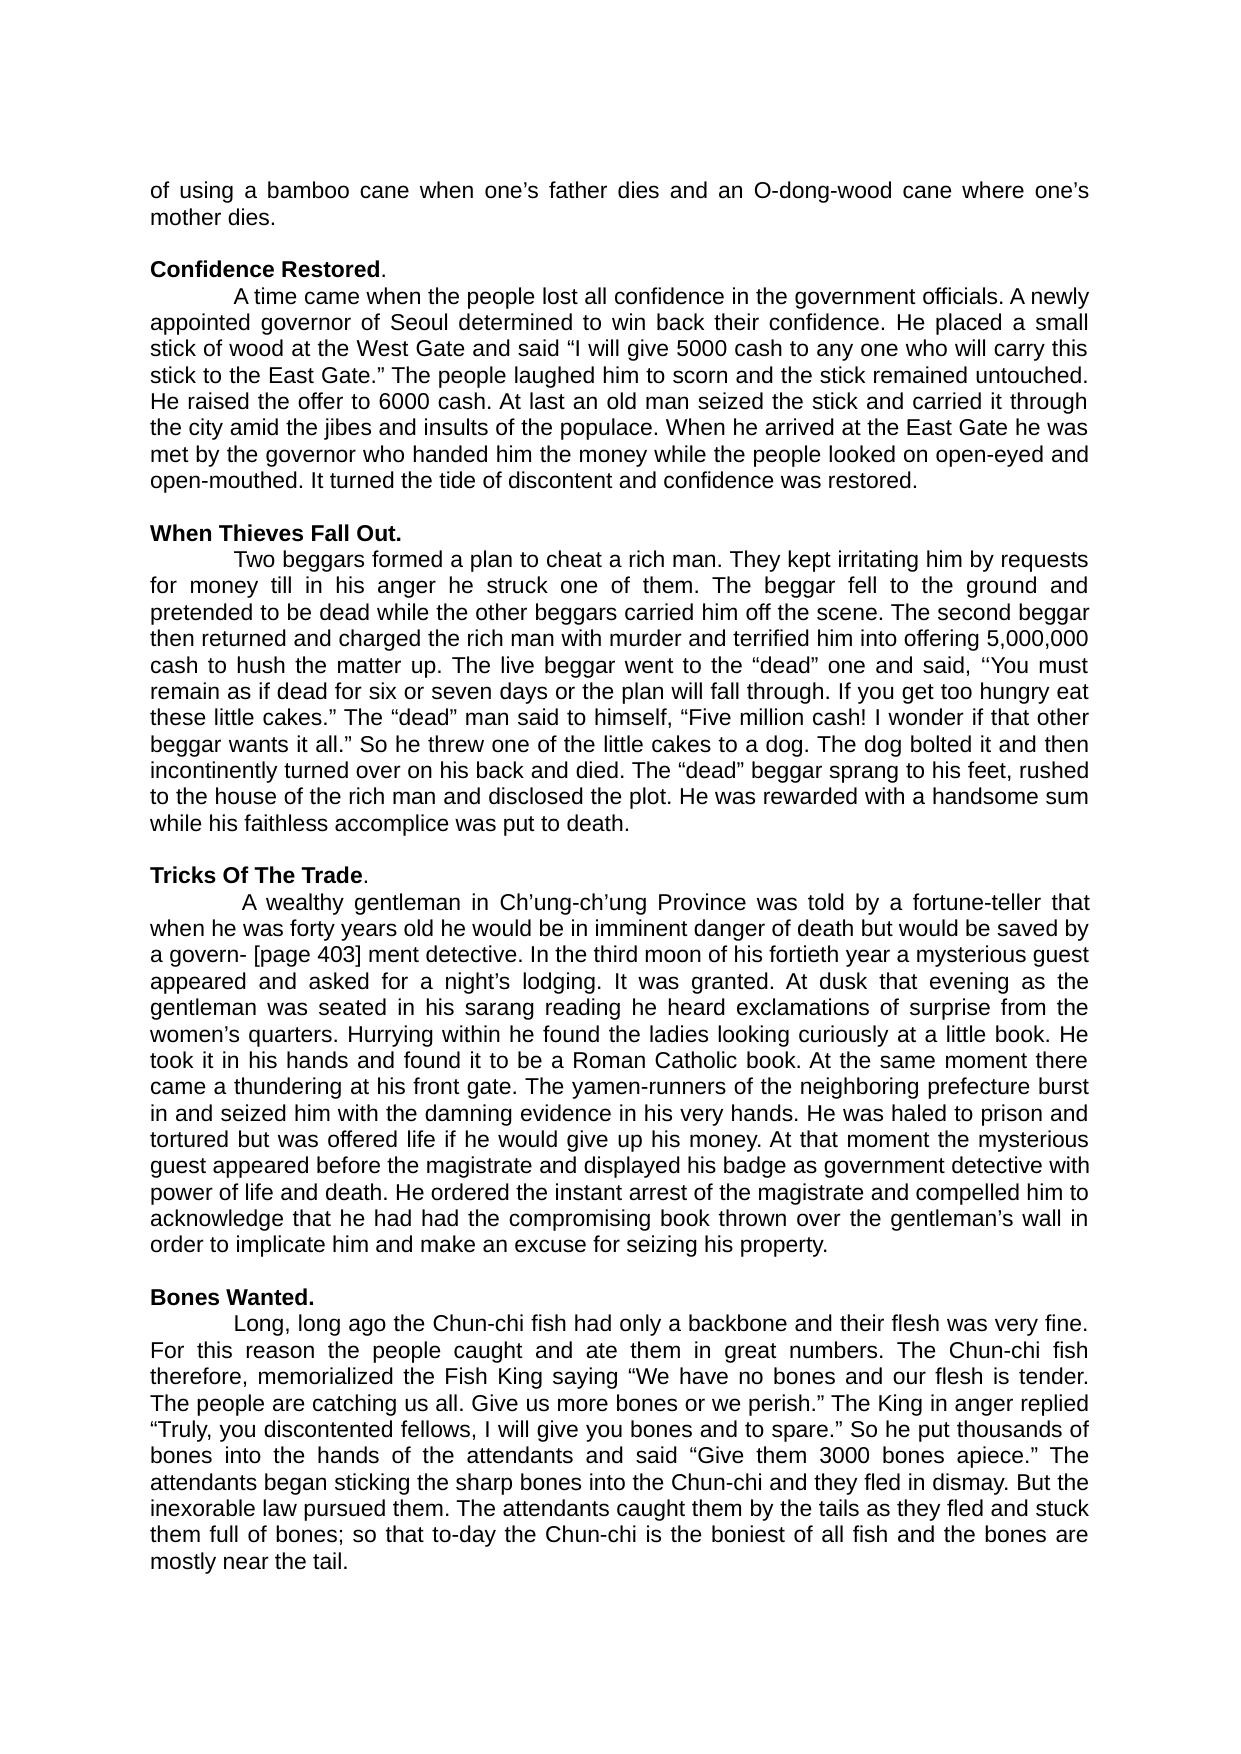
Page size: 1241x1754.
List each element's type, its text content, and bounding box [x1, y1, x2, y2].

text A time came when the people lost all confidence in the government officials. A newly appointed governor of Seoul determined to win back their confidence. He placed a small stick of wood at the West Gate and said “I will give 5000 cash to any one who will carry this stick to the East Gate.” The people laughed him to scorn and the stick remained untouched. He raised the offer to 6000 cash. At last an old man seized the stick and carried it through the city amid the jibes and insults of the populace. When he arrived at the East Gate he was met by the governor who handed him the money while the people looked on open-eyed and open-mouthed. It turned the tide of discontent and confidence was restored. [150, 283, 1090, 493]
text A wealthy gentleman in Ch’ung-ch’ung Province was told by a fortune-teller that when he was forty years old he would be in imminent danger of death but would be saved by a govern- [page 403] ment detective. In the third moon of his fortieth year a mysterious guest appeared and asked for a night’s lodging. It was granted. At dusk that evening as the gentleman was seated in his sarang reading he heard exclamations of surprise from the women’s quarters. Hurrying within he found the ladies looking curiously at a little book. He took it in his hands and found it to be a Roman Catholic book. At the same moment there came a thundering at his front gate. The yamen-runners of the neighboring prefecture burst in and seized him with the damning evidence in his very hands. He was haled to prison and tortured but was offered life if he would give up his money. At that moment the mysterious guest appeared before the magistrate and displayed his badge as government detective with power of life and death. He ordered the instant arrest of the magistrate and compelled him to acknowledge that he had had the compromising book thrown over the gentleman’s wall in order to implicate him and make an excuse for seizing his property. [150, 889, 1090, 1258]
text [150, 177, 1090, 230]
text When Thieves Fall Out. [150, 520, 1090, 546]
text Confidence Restored. [150, 256, 1090, 283]
text Two beggars formed a plan to cheat a rich man. They kept irritating him by requests for money till in his anger he struck one of them. The beggar fell to the ground and pretended to be dead while the other beggars carried him off the scene. The second beggar then returned and charged the rich man with murder and terrified him into offering 5,000,000 cash to hush the matter up. The live beggar went to the “dead” one and said, ‘‘You must remain as if dead for six or seven days or the plan will fall through. If you get too hungry eat these little cakes.” The “dead” man said to himself, “Five million cash! I wonder if that other beggar wants it all.” So he threw one of the little cakes to a dog. The dog bolted it and then incontinently turned over on his back and died. The “dead” beggar sprang to his feet, rushed to the house of the rich man and disclosed the plot. He was rewarded with a handsome sum while his faithless accomplice was put to death. [150, 546, 1090, 836]
text Long, long ago the Chun-chi fish had only a backbone and their flesh was very fine. For this reason the people caught and ate them in great numbers. The Chun-chi fish therefore, memorialized the Fish King saying “We have no bones and our flesh is tender. The people are catching us all. Give us more bones or we perish.” The King in anger replied “Truly, you discontented fellows, I will give you bones and to spare.” So he put thousands of bones into the hands of the attendants and said “Give them 3000 bones apiece.” The attendants began sticking the sharp bones into the Chun-chi and they fled in dismay. But the inexorable law pursued them. The attendants caught them by the tails as they fled and stuck them full of bones; so that to-day the Chun-chi is the boniest of all fish and the bones are mostly near the tail. [150, 1310, 1090, 1574]
text Bones Wanted. [150, 1284, 1090, 1310]
text Tricks Of The Trade. [150, 862, 1090, 889]
